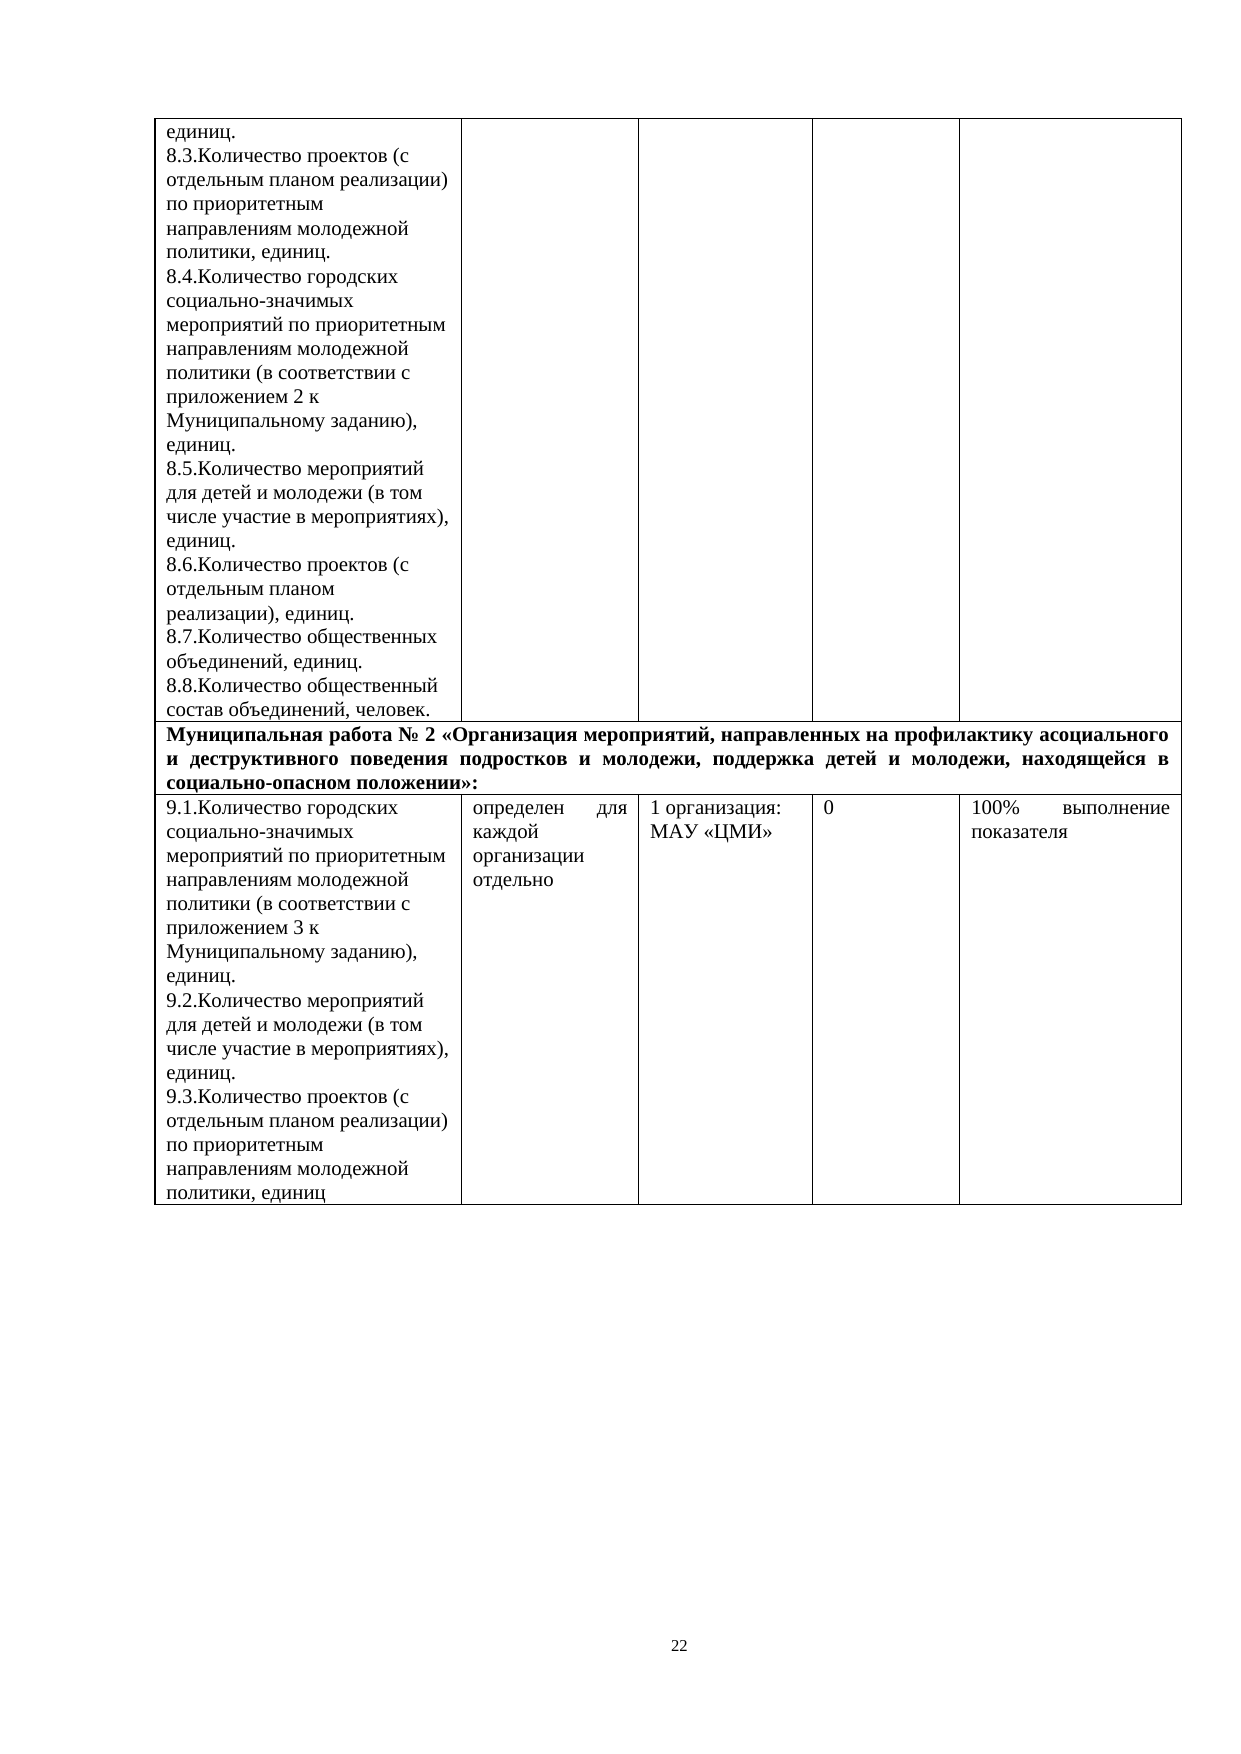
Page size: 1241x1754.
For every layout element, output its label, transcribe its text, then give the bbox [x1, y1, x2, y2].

table_cell 100% выполнение показателя [960, 795, 1181, 1204]
table_cell определен для каждой организации отдельно [462, 795, 638, 1204]
table_cell 0 [813, 119, 959, 721]
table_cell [156, 119, 461, 721]
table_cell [960, 119, 1181, 721]
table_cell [639, 119, 812, 721]
table_cell Муниципальная работа № 2 «Организация мероприятий, направленных на профилактику асоциального и деструктивного поведения подростков и молодежи, поддержка детей и молодежи, находящейся в социально-опасном положении»: [156, 722, 1181, 794]
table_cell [462, 119, 638, 721]
table_cell 9.1.Количество городских социально-значимых мероприятий по приоритетным направлениям молодежной политики (в соответствии с приложением 3 к Муниципальному заданию), единиц. 9.2.Количество мероприятий для детей и молодежи (в том числе участие в мероприятиях), единиц. 9.3.Количество проектов (с отдельным планом реализации) по приоритетным направлениям молодежной политики, единиц [156, 795, 461, 1204]
table_cell 0 [813, 795, 959, 1204]
table_cell 1 организация: МАУ «ЦМИ» [639, 795, 812, 1204]
